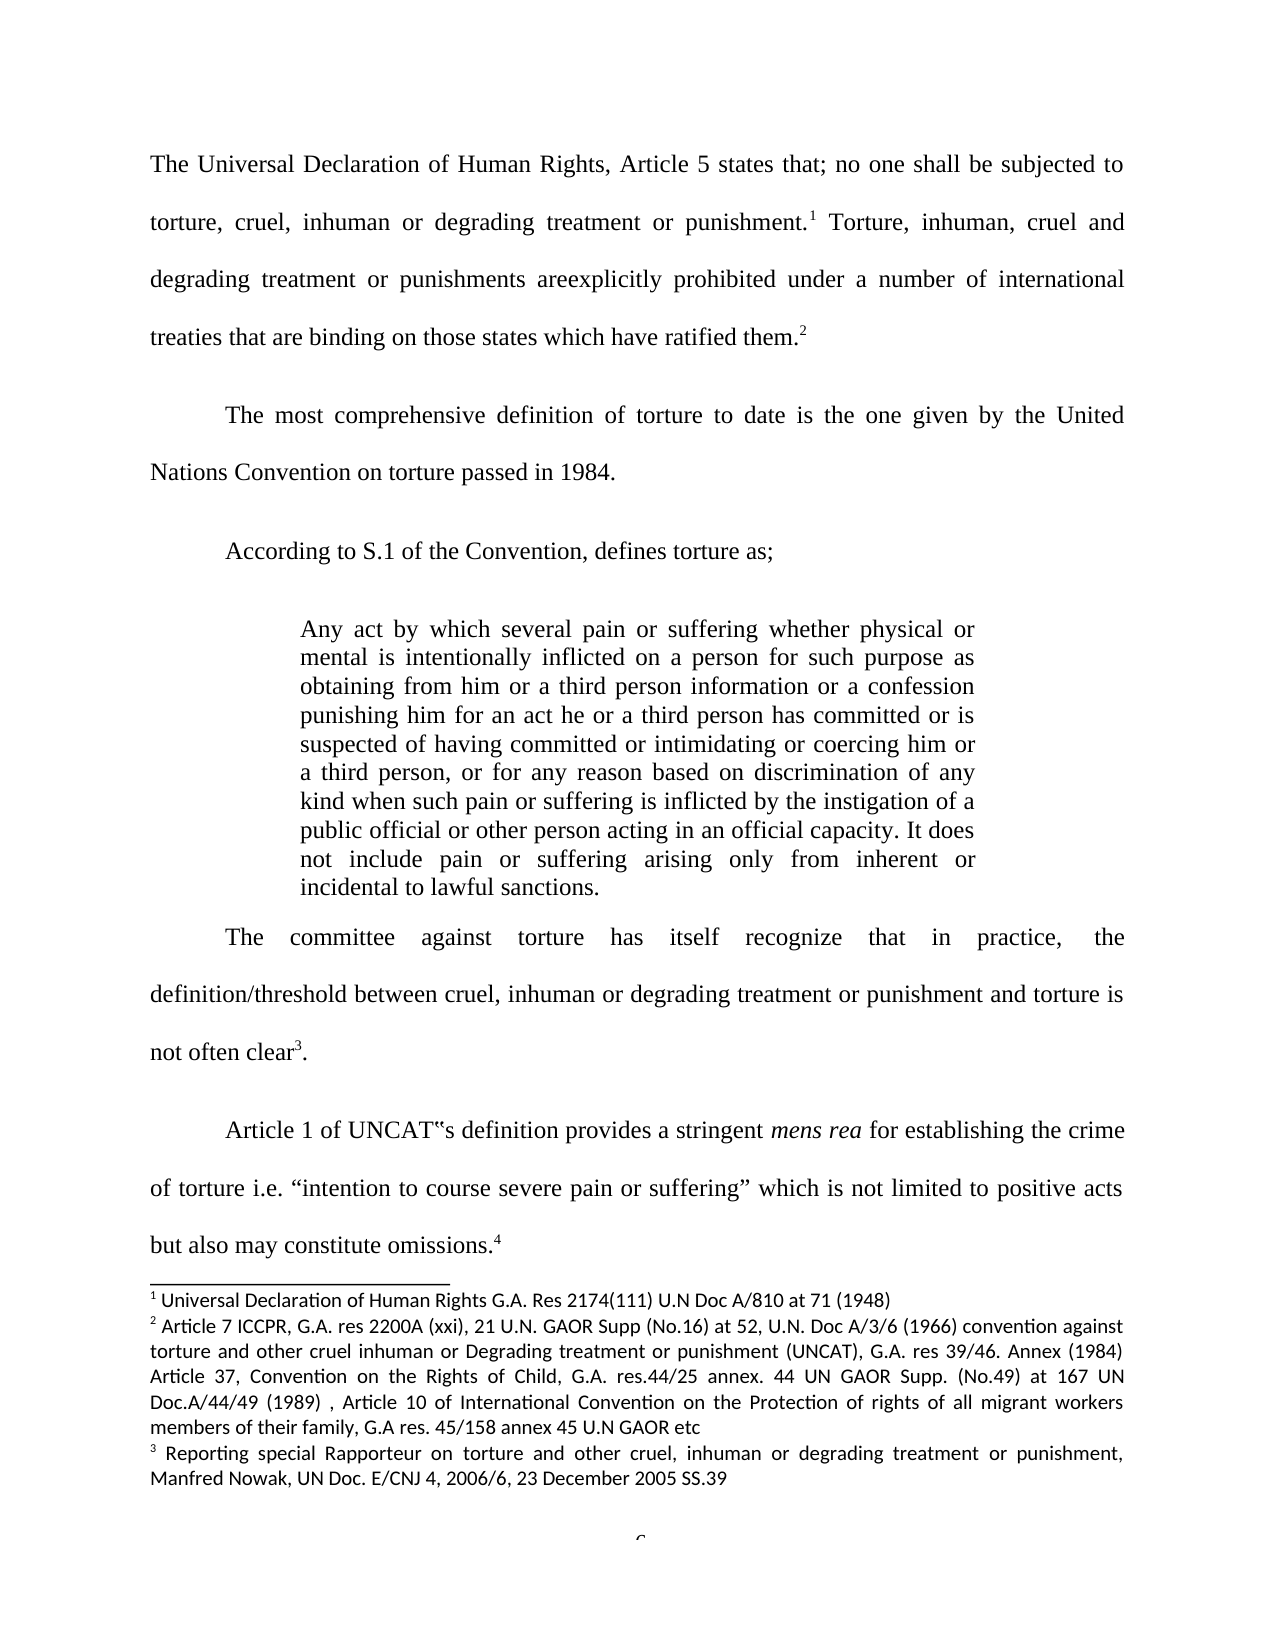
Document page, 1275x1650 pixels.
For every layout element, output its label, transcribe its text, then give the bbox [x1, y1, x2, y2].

text According to S.1 of the Convention, defines torture as; [225, 536, 1137, 564]
text The committee against torture has itself recognize that in practice, the definition/threshold between cruel, inhuman or degrading treatment or punishment and torture is not often clear3. [150, 922, 1125, 1066]
text The Universal Declaration of Human Rights, Article 5 states that; no one shall be subjected to torture, cruel, inhuman or degrading treatment or punishment.1 Torture, inhuman, cruel and degrading treatment or punishments areexplicitly prohibited under a number of international treaties that are binding on those states which have ratified them.2 [150, 149, 1125, 350]
text 2 Article 7 ICCPR, G.A. res 2200A (xxi), 21 U.N. GAOR Supp (No.16) at 52, U.N. Doc A/3/6 (1966) convention against torture and other cruel inhuman or Degrading treatment or punishment (UNCAT), G.A. res 39/46. Annex (1984) Article 37, Convention on the Rights of Child, G.A. res.44/25 annex. 44 UN GAOR Supp. (No.49) at 167 UN Doc.A/44/49 (1989) , Article 10 of International Convention on the Protection of rights of all migrant workers members of their family, G.A res. 45/158 annex 45 U.N GAOR etc [150, 1313, 1126, 1440]
text The most comprehensive definition of torture to date is the one given by the United Nations Convention on torture passed in 1984. [150, 400, 1125, 486]
text 1 Universal Declaration of Human Rights G.A. Res 2174(111) U.N Doc A/810 at 71 (1948) [150, 1287, 1137, 1313]
text 3 Reporting special Rapporteur on torture and other cruel, inhuman or degrading treatment or punishment, Manfred Nowak, UN Doc. E/CNJ 4, 2006/6, 23 December 2005 SS.39 [150, 1440, 1124, 1491]
text Any act by which several pain or suffering whether physical or mental is intentionally inflicted on a person for such purpose as obtaining from him or a third person information or a confession punishing him for an act he or a third person has committed or is suspected of having committed or intimidating or coercing him or a third person, or for any reason based on discrimination of any kind when such pain or suffering is inflicted by the instigation of a public official or other person acting in an official capacity. It does not include pain or suffering arising only from inherent or incidental to lawful sanctions. [300, 614, 976, 901]
text but also may constitute omissions.4 [150, 1231, 1137, 1259]
text Article 1 of UNCAT‟s definition provides a stringent mens rea for establishing the crime of torture i.e. “intention to course severe pain or suffering” which is not limited to positive acts [150, 1115, 1125, 1202]
